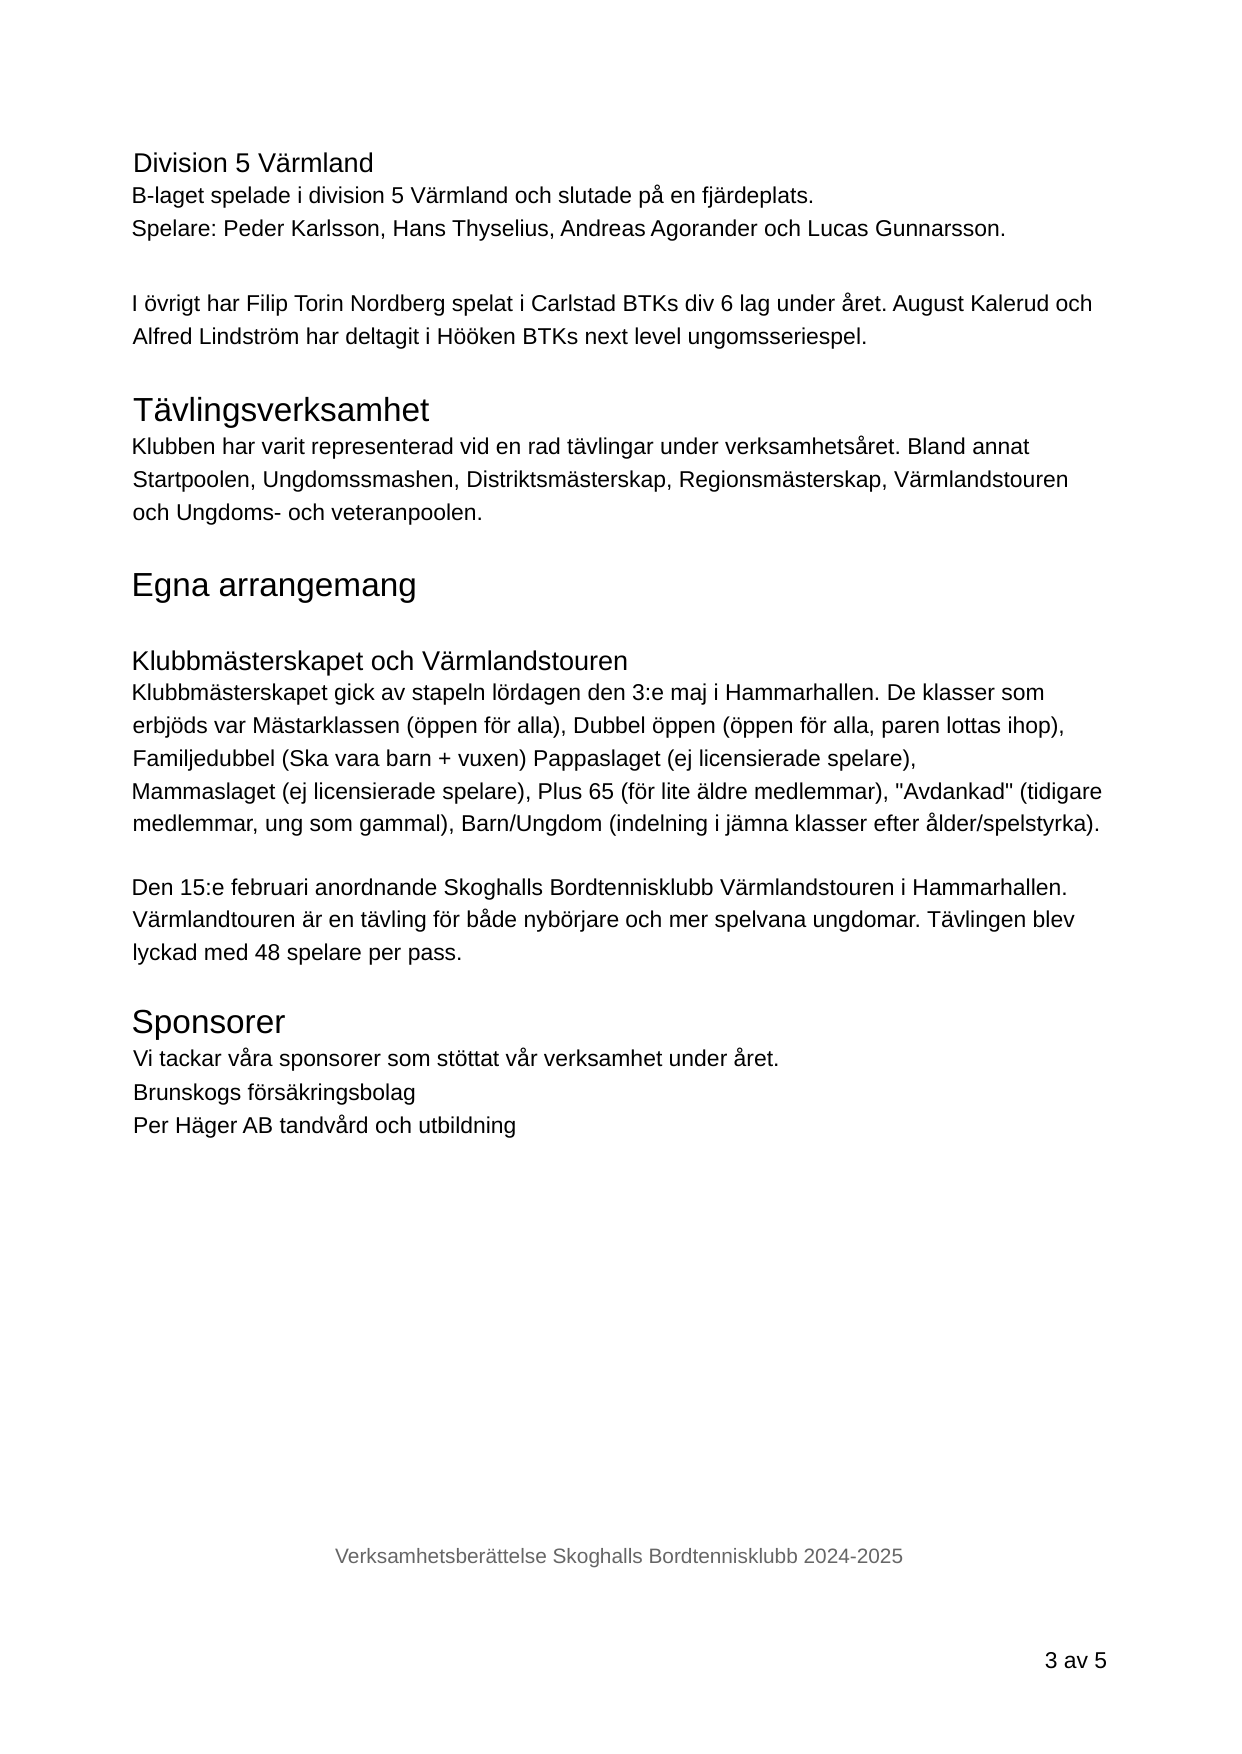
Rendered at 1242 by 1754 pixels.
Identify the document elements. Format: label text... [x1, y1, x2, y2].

text Vi tackar våra sponsorer som stöttat vår verksamhet under året. [133, 1045, 1105, 1072]
subtitle Sponsorer [131, 1002, 1105, 1041]
text Verksamhetsberättelse Skoghalls Bordtennisklubb 2024-2025 [133, 1544, 1105, 1568]
text Brunskogs försäkringsbolag [133, 1078, 1105, 1105]
subtitle Tävlingsverksamhet [133, 390, 1105, 428]
text Den 15:e februari anordnande Skoghalls Bordtennisklubb Värmlandstouren i Hammarhallen. Värmlandtouren är en tävling för både nybörjare och mer spelvana ungdomar. Tävlingen blev lyckad med 48 spelare per pass. [131, 874, 1105, 965]
text B-laget spelade i division 5 Värmland och slutade på en fjärdeplats. [131, 182, 1105, 208]
text I övrigt har Filip Torin Nordberg spelat i Carlstad BTKs div 6 lag under året. August Kalerud och Alfred Lindström har deltagit i Hööken BTKs next level ungomsseriespel. [131, 290, 1105, 349]
text Klubbmästerskapet gick av stapeln lördagen den 3:e maj i Hammarhallen. De klasser som erbjöds var Mästarklassen (öppen för alla), Dubbel öppen (öppen för alla, paren lottas ihop), Familjedubbel (Ska vara barn + vuxen) Pappaslaget (ej licensierade spelare), [131, 679, 1105, 771]
text Spelare: Peder Karlsson, Hans Thyselius, Andreas Agorander och Lucas Gunnarsson. [131, 215, 1105, 241]
text Klubben har varit representerad vid en rad tävlingar under verksamhetsåret. Bland annat Startpoolen, Ungdomssmashen, Distriktsmästerskap, Regionsmästerskap, Värmlandstouren och Ungdoms- och veteranpoolen. [131, 433, 1105, 525]
text Mammaslaget (ej licensierade spelare), Plus 65 (för lite äldre medlemmar), "Avdankad" (tidigare medlemmar, ung som gammal), Barn/Ungdom (indelning i jämna klasser efter ålder/spelstyrka). [131, 778, 1105, 837]
subtitle Division 5 Värmland [133, 147, 1105, 179]
subtitle Egna arrangemang [131, 565, 1105, 603]
text Per Häger AB tandvård och utbildning [133, 1112, 1105, 1138]
subtitle Klubbmästerskapet och Värmlandstouren [131, 645, 1105, 676]
